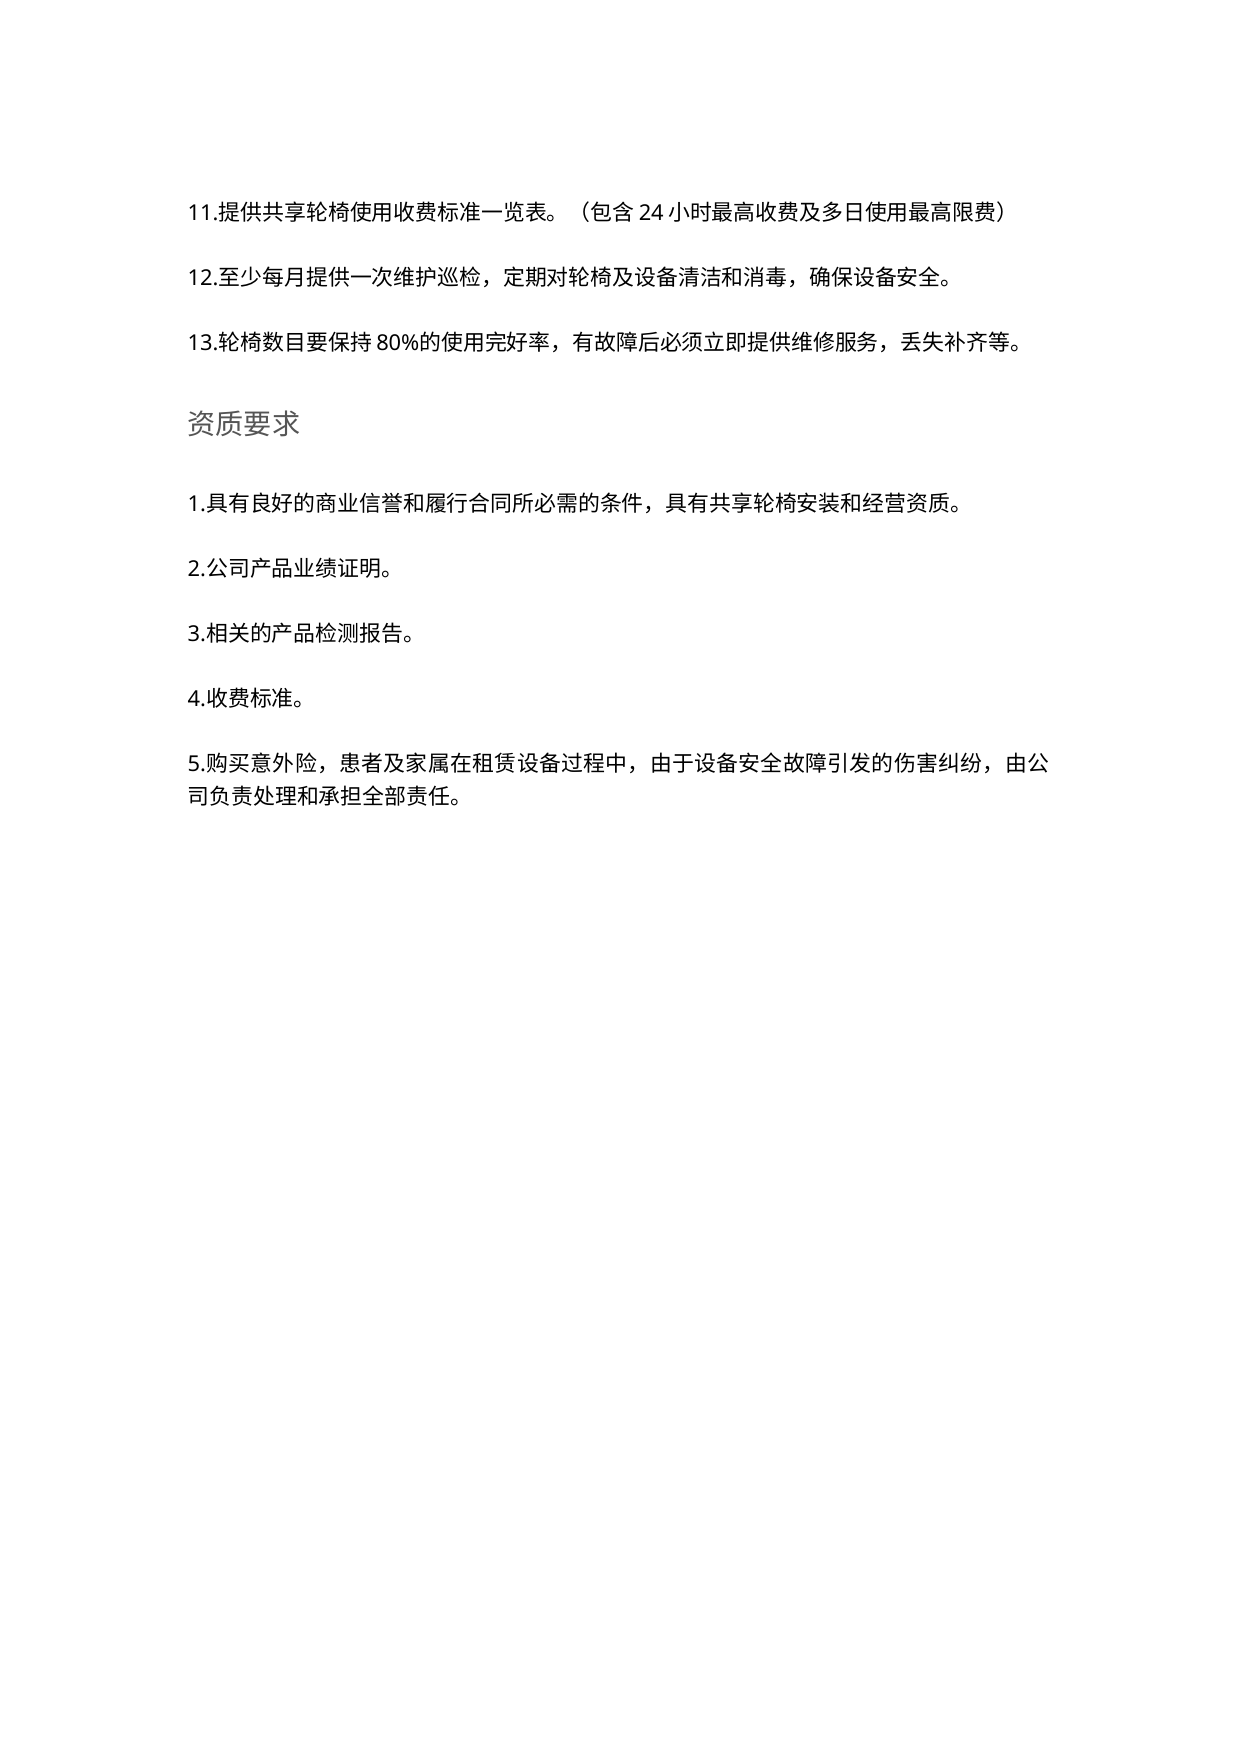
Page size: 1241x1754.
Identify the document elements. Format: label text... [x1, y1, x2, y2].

text 13.轮椅数目要保持80%的使用完好率，有故障后必须立即提供维修服务，丢失补齐等。 [187, 324, 1053, 357]
text 4.收费标准。 [187, 681, 1053, 713]
text 3.相关的产品检测报告。 [187, 616, 1053, 648]
text 资质要求 [187, 389, 1053, 454]
text 12.至少每月提供一次维护巡检，定期对轮椅及设备清洁和消毒，确保设备安全。 [187, 259, 1053, 292]
text 1.具有良好的商业信誉和履行合同所必需的条件，具有共享轮椅安装和经营资质。 [187, 486, 1053, 518]
text 5.购买意外险，患者及家属在租赁设备过程中，由于设备安全故障引发的伤害纠纷，由公司负责处理和承担全部责任。 [187, 746, 1053, 811]
text 11.提供共享轮椅使用收费标准一览表。（包含24小时最高收费及多日使用最高限费） [187, 194, 1053, 227]
text 2.公司产品业绩证明。 [187, 551, 1053, 583]
